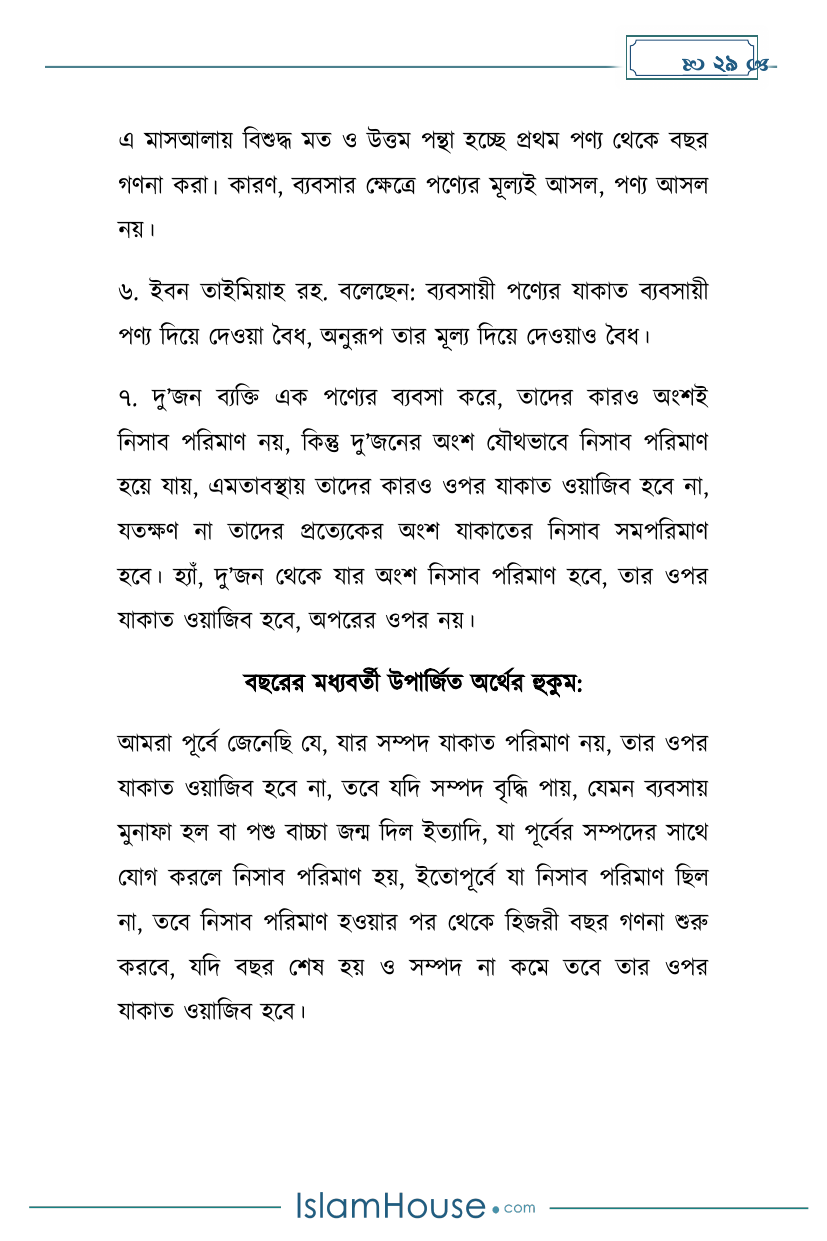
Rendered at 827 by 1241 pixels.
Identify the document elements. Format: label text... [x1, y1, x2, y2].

text এ মাসআলায় বিশুদ্ধ মত ও উত্তম পন্থা হচ্ছে প্রথম পণ্য থেকে বছর গণনা করা। কারণ, ব্যবসার ক্ষেত্রে পণ্যের মূল্যই আসল, পণ্য আসল নয়। [118, 118, 709, 249]
text ৭. দু’জন ব্যক্তি এক পণ্যের ব্যবসা করে, তাদের কারও অংশই নিসাব পরিমাণ নয়, কিন্তু দু’জনের অংশ যৌথভাবে নিসাব পরিমাণ হয়ে যায়, এমতাবস্থায় তাদের কারও ওপর যাকাত ওয়াজিব হবে না, যতক্ষণ না তাদের প্রত্যেকের অংশ যাকাতের নিসাব সমপরিমাণ হবে। হ্যাঁ, দু’জন থেকে যার অংশ নিসাব পরিমাণ হবে, তার ওপর যাকাত ওয়াজিব হবে, অপরের ওপর নয়। [118, 375, 709, 640]
text ৬. ইবন তাইমিয়াহ রহ. বলেছেন: ব্যবসায়ী পণ্যের যাকাত ব্যবসায়ী পণ্য দিয়ে দেওয়া বৈধ, অনুরূপ তার মূল্য দিয়ে দেওয়াও বৈধ। [118, 269, 709, 355]
text বছরের মধ্যবর্তী উপার্জিত অর্থের হুকুম: [118, 660, 709, 701]
picture [22, 1186, 281, 1224]
text আমরা পূর্বে জেনেছি যে, যার সম্পদ যাকাত পরিমাণ নয়, তার ওপর যাকাত ওয়াজিব হবে না, তবে যদি সম্পদ বৃদ্ধি পায়, যেমন ব্যবসায় মুনাফা হল বা পশু বাচ্চা জন্ম দিল ইত্যাদি, যা পূর্বের সম্পদের সাথে যোগ করলে নিসাব পরিমাণ হয়, ইতোপূর্বে যা নিসাব পরিমাণ ছিল না, তবে নিসাব পরিমাণ হওয়ার পর থেকে হিজরী বছর গণনা শুরু করবে, যদি বছর শেষ হয় ও সম্পদ না কমে তবে তার ওপর যাকাত ওয়াজিব হবে। [118, 721, 709, 1031]
picture [289, 1187, 809, 1225]
